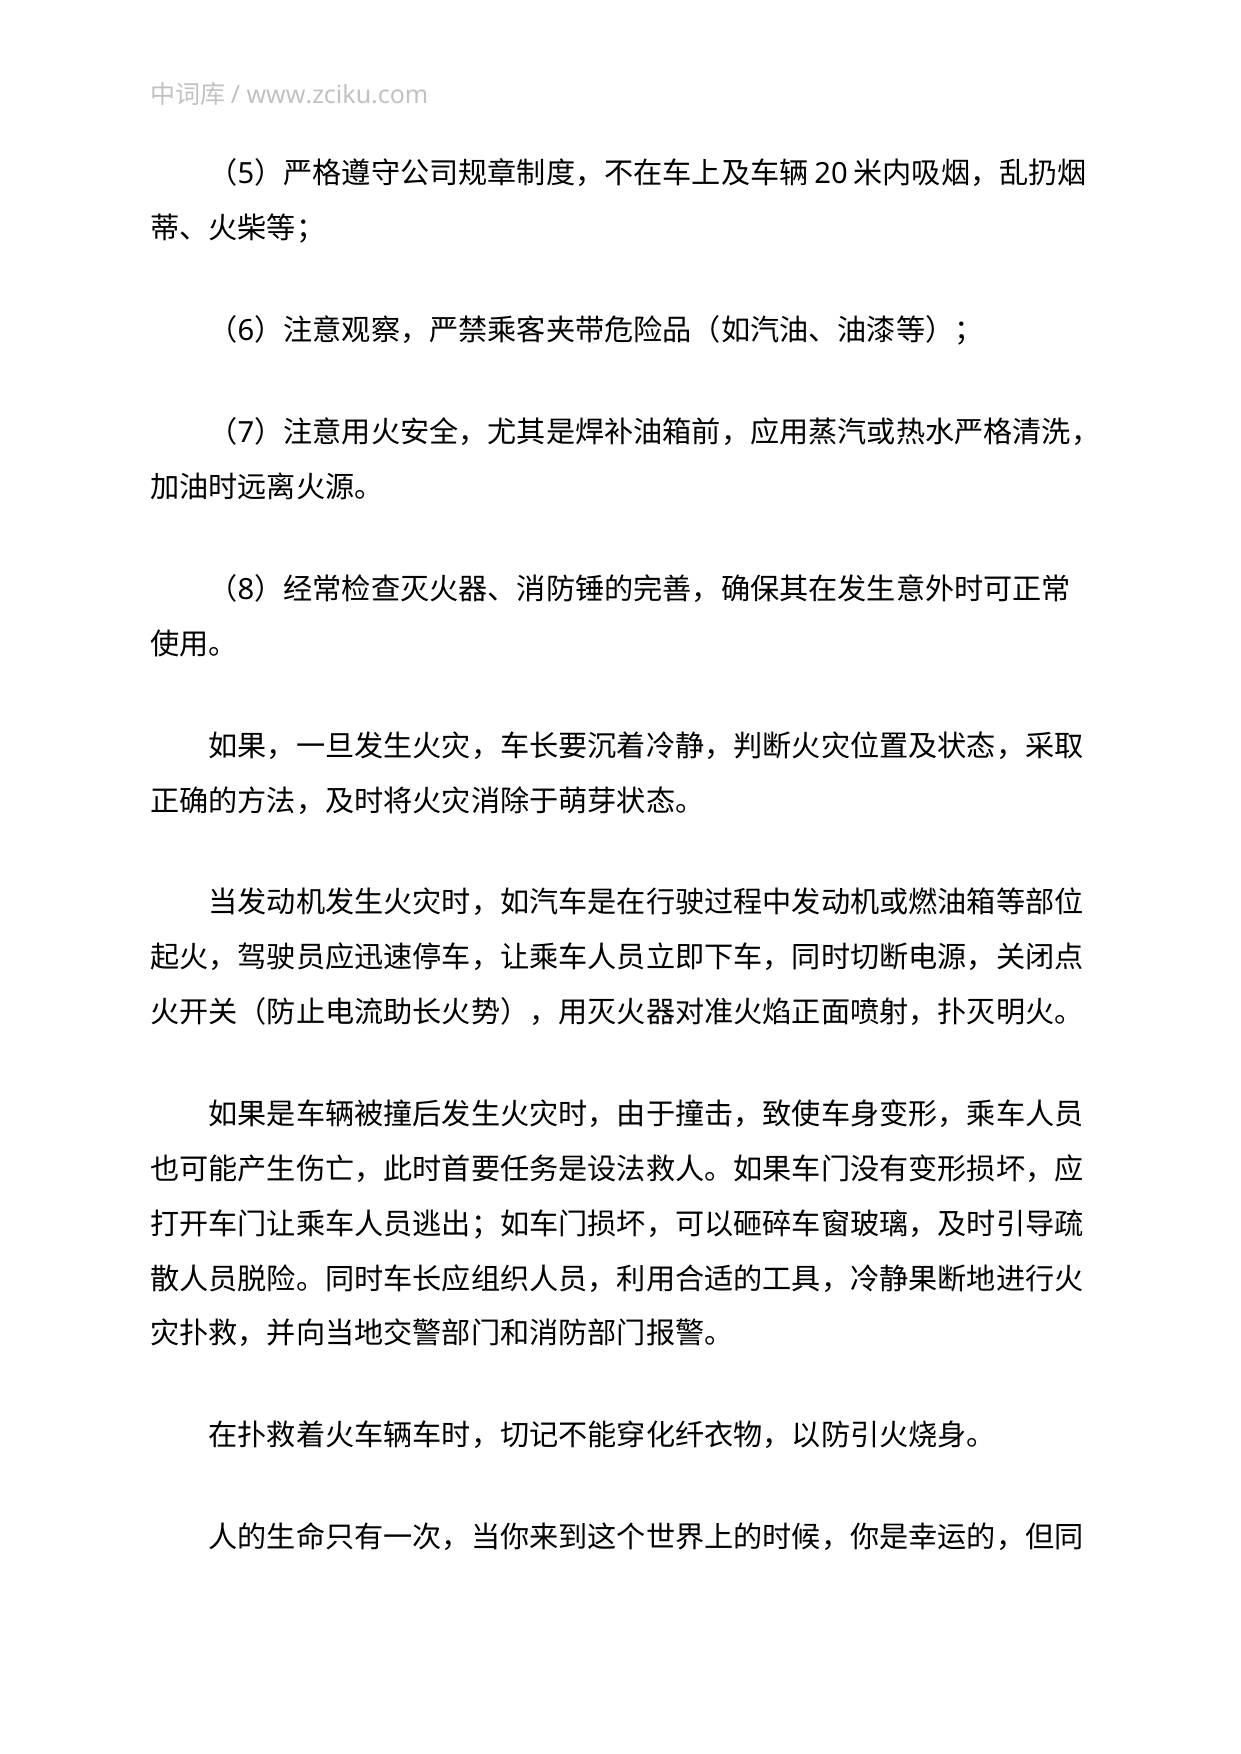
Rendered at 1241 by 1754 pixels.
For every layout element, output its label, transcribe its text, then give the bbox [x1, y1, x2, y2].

text （8）经常检查灭火器、消防锤的完善，确保其在发生意外时可正常使用。 [150, 566, 1090, 663]
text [150, 1514, 1090, 1556]
text 当发动机发生火灾时，如汽车是在行驶过程中发动机或燃油箱等部位起火，驾驶员应迅速停车，让乘车人员立即下车，同时切断电源，关闭点火开关（防止电流助长火势），用灭火器对准火焰正面喷射，扑灭明火。 [150, 879, 1090, 1031]
text 如果是车辆被撞后发生火灾时，由于撞击，致使车身变形，乘车人员也可能产生伤亡，此时首要任务是设法救人。如果车门没有变形损坏，应打开车门让乘车人员逃出；如车门损坏，可以砸碎车窗玻璃，及时引导疏散人员脱险。同时车长应组织人员，利用合适的工具，冷静果断地进行火灾扑救，并向当地交警部门和消防部门报警。 [150, 1091, 1090, 1352]
text （5）严格遵守公司规章制度，不在车上及车辆20米内吸烟，乱扔烟蒂、火柴等； [150, 150, 1090, 247]
text （7）注意用火安全，尤其是焊补油箱前，应用蒸汽或热水严格清洗，加油时远离火源。 [150, 409, 1090, 506]
text 如果，一旦发生火灾，车长要沉着冷静，判断火灾位置及状态，采取正确的方法，及时将火灾消除于萌芽状态。 [150, 722, 1090, 819]
text （6）注意观察，严禁乘客夹带危险品（如汽油、油漆等）； [150, 307, 1090, 349]
text 在扑救着火车辆车时，切记不能穿化纤衣物，以防引火烧身。 [150, 1412, 1090, 1454]
